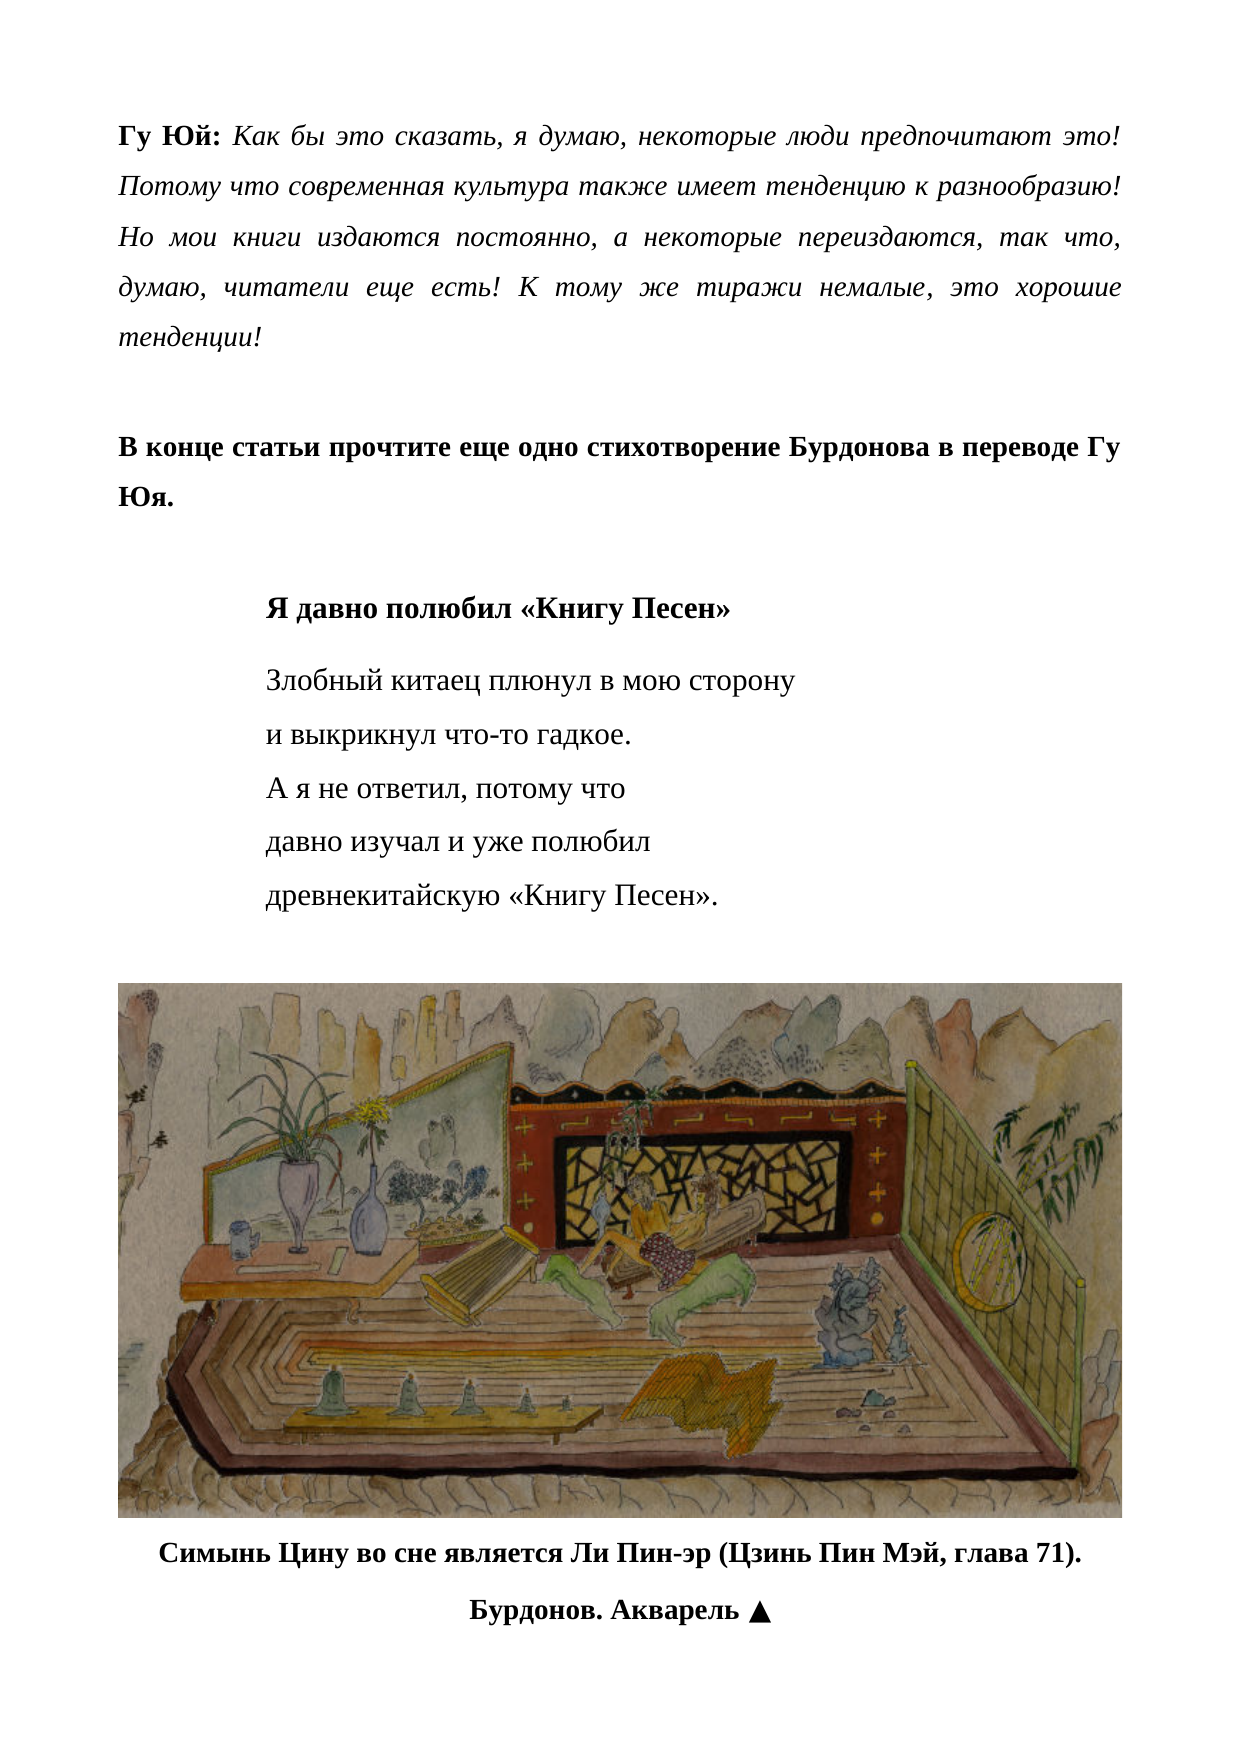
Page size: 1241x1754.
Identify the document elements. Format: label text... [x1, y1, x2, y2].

text давно изучал и уже полюбил [266, 823, 1122, 859]
text А я не ответил, потому что [266, 769, 1122, 805]
picture [118, 983, 1123, 1518]
text Гу Юй: Как бы это сказать, я думаю, некоторые люди предпочитают это! Потому что современная культура также имеет тенденцию к разнообразию! Но мои книги издаются постоянно, а некоторые переиздаются, так что, думаю, читатели еще есть! К тому же тиражи немалые, это хорошие тенденции! [118, 118, 1122, 353]
text Симынь Цину во сне является Ли Пин-эр (Цзинь Пин Мэй, глава 71). Бурдонов. Акварель ▲ [118, 1535, 1122, 1628]
text Я давно полюбил «Книгу Песен» [266, 589, 1122, 625]
text В конце статьи прочтите еще одно стихотворение Бурдонова в переводе Гу Юя. [118, 429, 1122, 513]
text древнекитайскую «Книгу Песен». [266, 877, 1122, 912]
text Злобный китаец плюнул в мою сторону [266, 661, 1122, 697]
text и выкрикнул что-то гадкое. [266, 715, 1122, 751]
